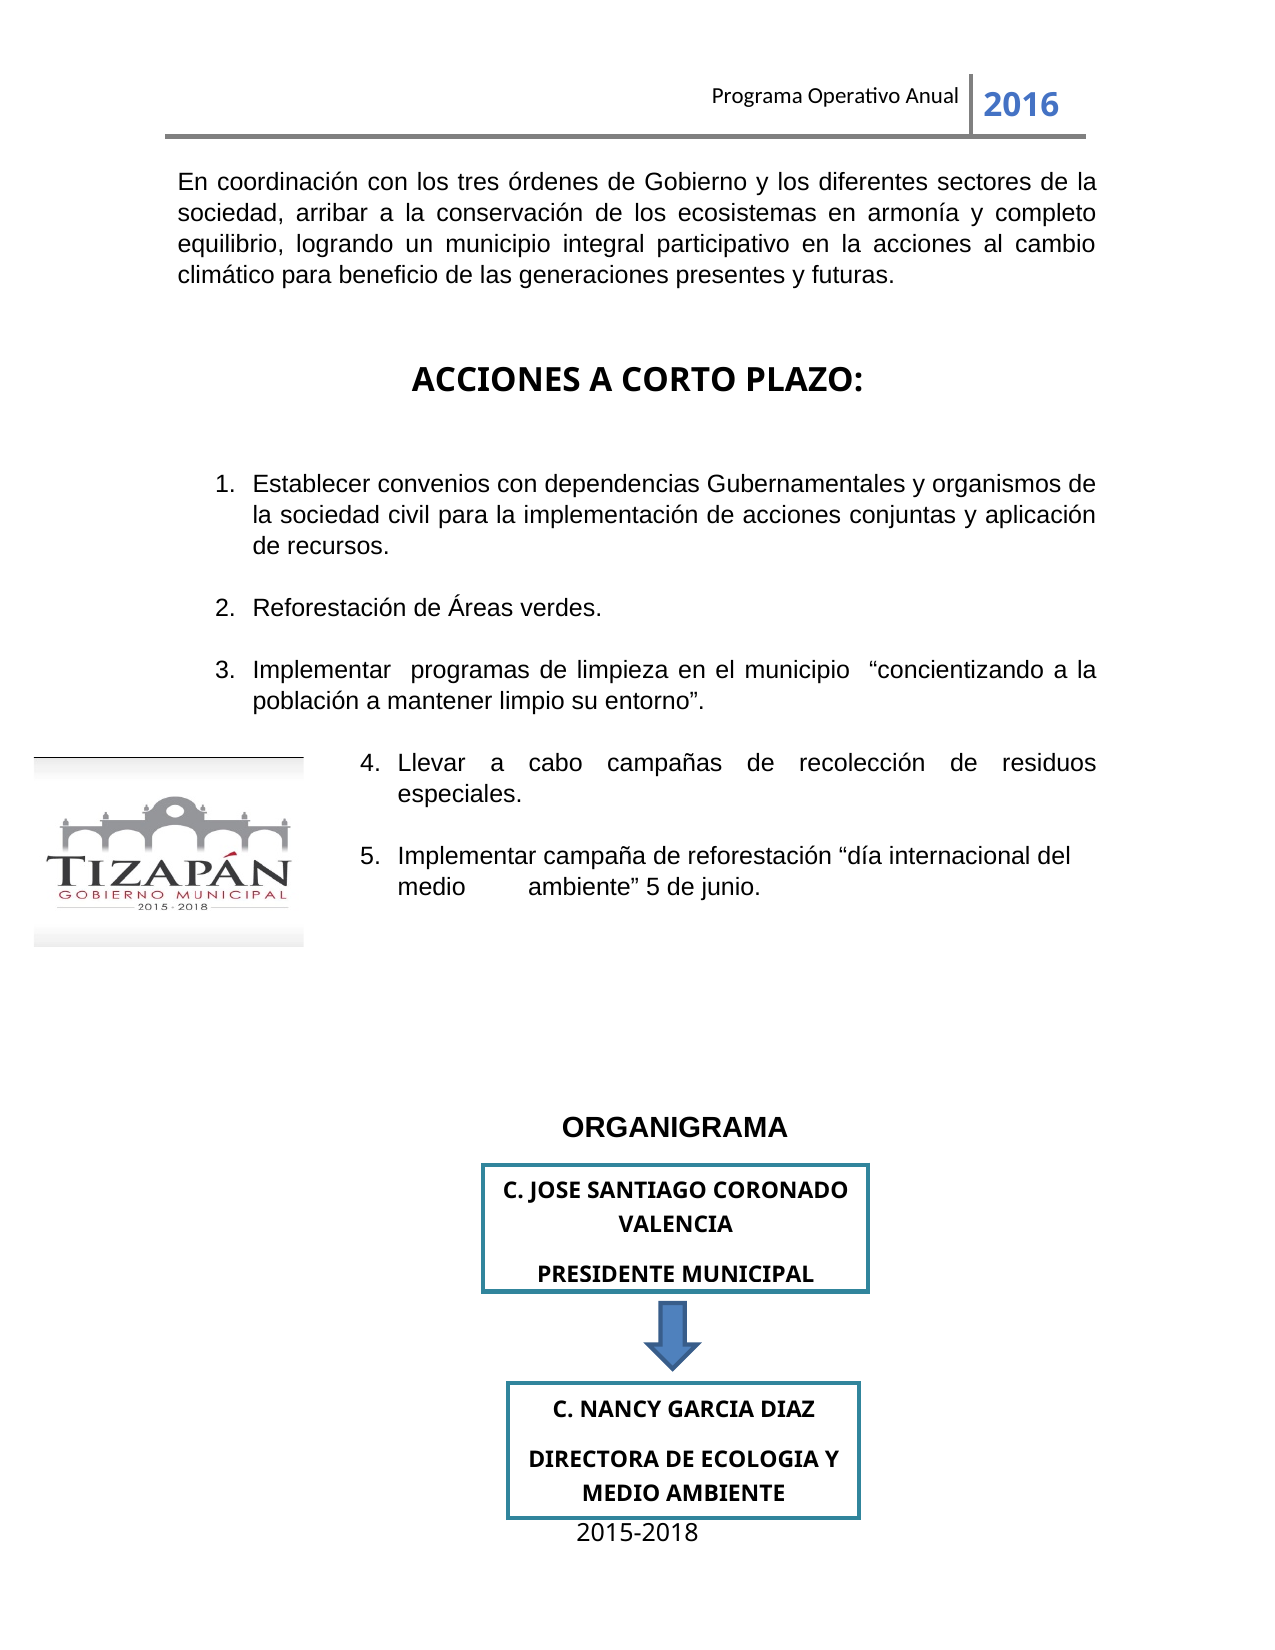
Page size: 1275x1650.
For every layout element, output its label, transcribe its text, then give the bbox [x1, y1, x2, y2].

list Implementar programas de limpieza en el municipio “concientizando a la población a mantener limpio su entorno”. [215, 655, 1098, 715]
list Reforestación de Áreas verdes. [215, 593, 1098, 622]
list Establecer convenios con dependencias Gubernamentales y organismos de la sociedad civil para la implementación de acciones conjuntas y aplicación de recursos. [215, 469, 1098, 559]
text ACCIONES A CORTO PLAZO: [177, 355, 1098, 401]
text En coordinación con los tres órdenes de Gobierno y los diferentes sectores de la sociedad, arribar a la conservación de los ecosistemas en armonía y completo equilibrio, logrando un municipio integral participativo en la acciones al cambio climático para beneficio de las generaciones presentes y futuras. [177, 167, 1098, 289]
list ORGANIGRAMA [252, 1110, 1098, 1143]
list Implementar campaña de reforestación “día internacional del medio ambiente” 5 de junio. [304, 841, 1098, 901]
list Llevar a cabo campañas de recolección de residuos especiales. [215, 748, 1098, 808]
picture [31, 757, 304, 945]
